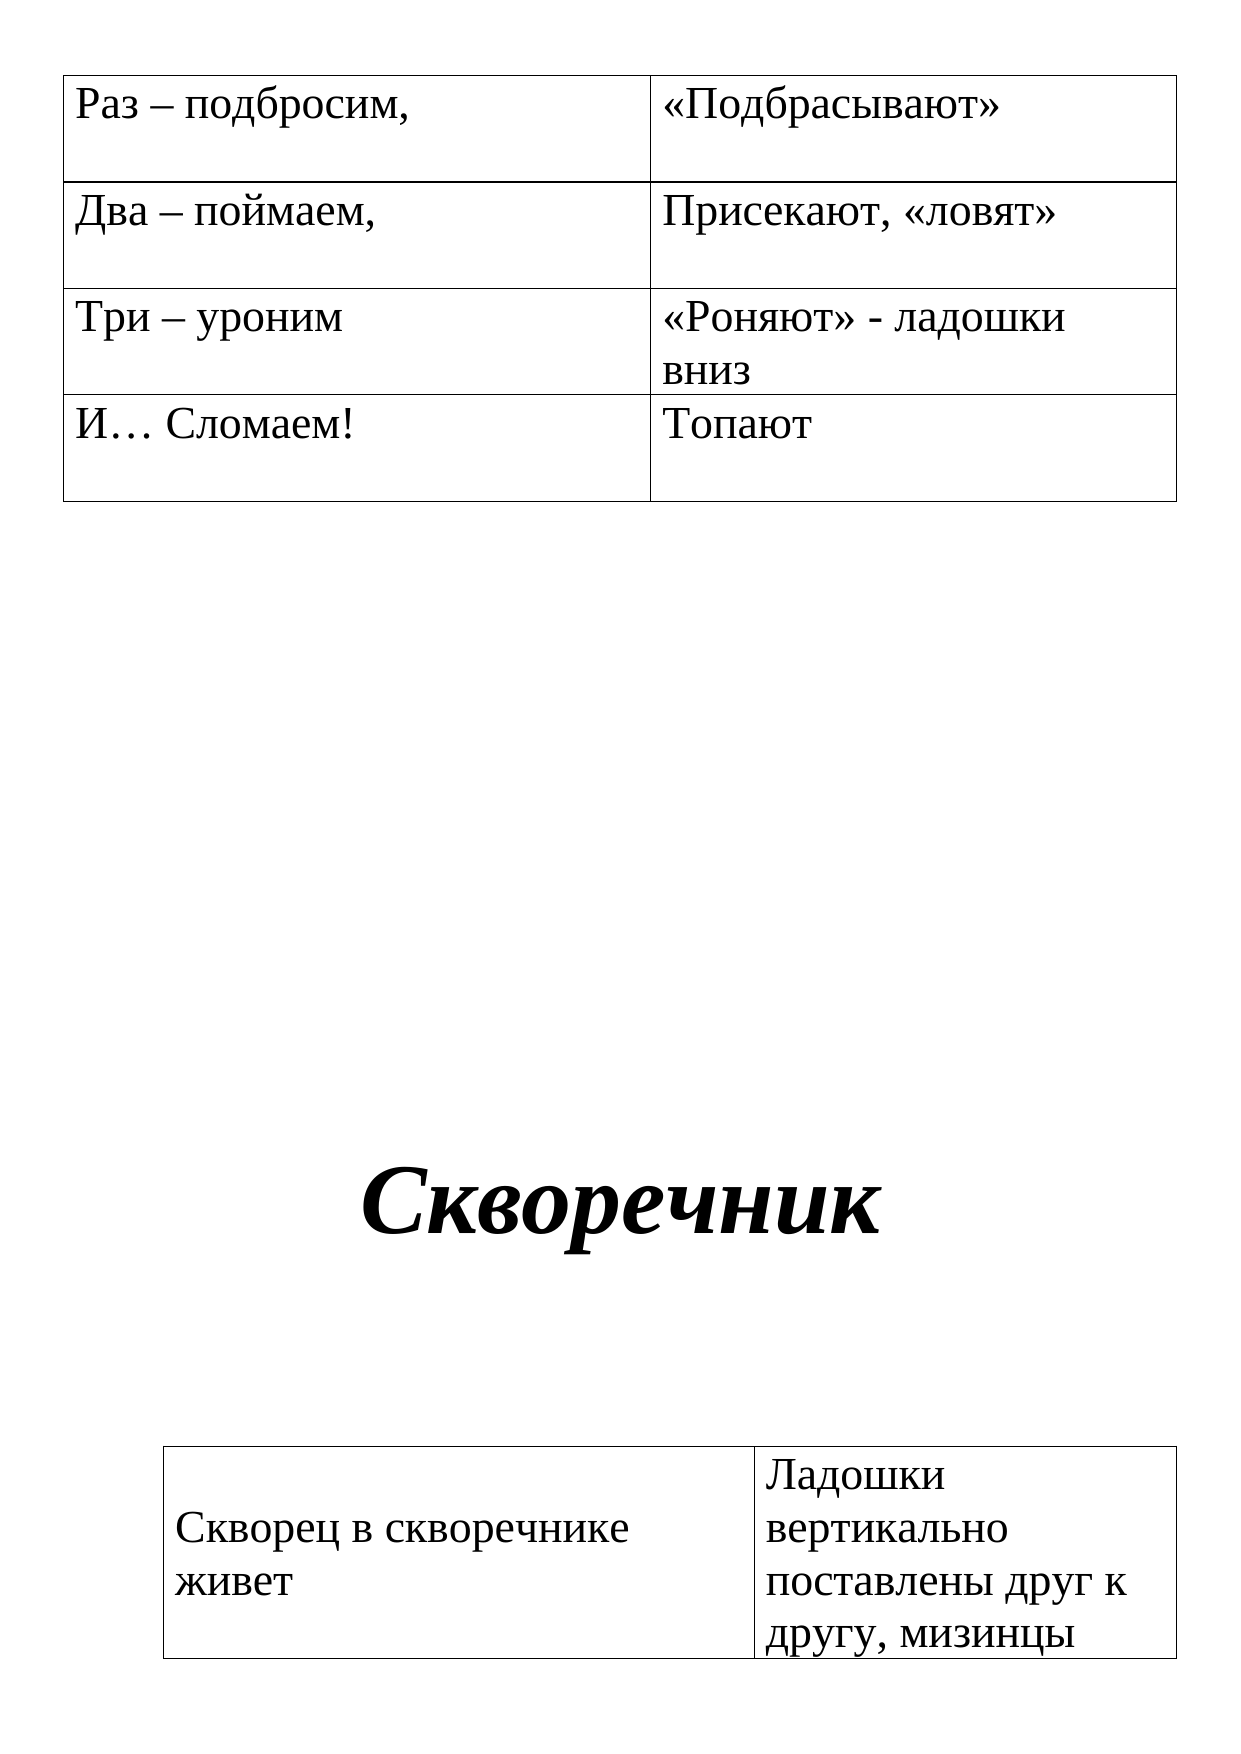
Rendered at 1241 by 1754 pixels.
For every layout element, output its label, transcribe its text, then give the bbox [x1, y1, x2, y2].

table_cell Присекают, «ловят» [651, 183, 1176, 288]
table_cell И… Сломаем! [64, 395, 650, 501]
table_cell «Подбрасывают» [651, 76, 1176, 181]
text Скворечник [75, 1139, 1165, 1254]
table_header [755, 1447, 1176, 1657]
table_cell Три – уроним [64, 289, 650, 394]
table_cell Раз – подбросим, [64, 76, 650, 181]
table_cell Два – поймаем, [64, 183, 650, 288]
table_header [164, 1447, 754, 1657]
table_cell «Роняют» - ладошки вниз [651, 289, 1176, 394]
table_cell Топают [651, 395, 1176, 501]
